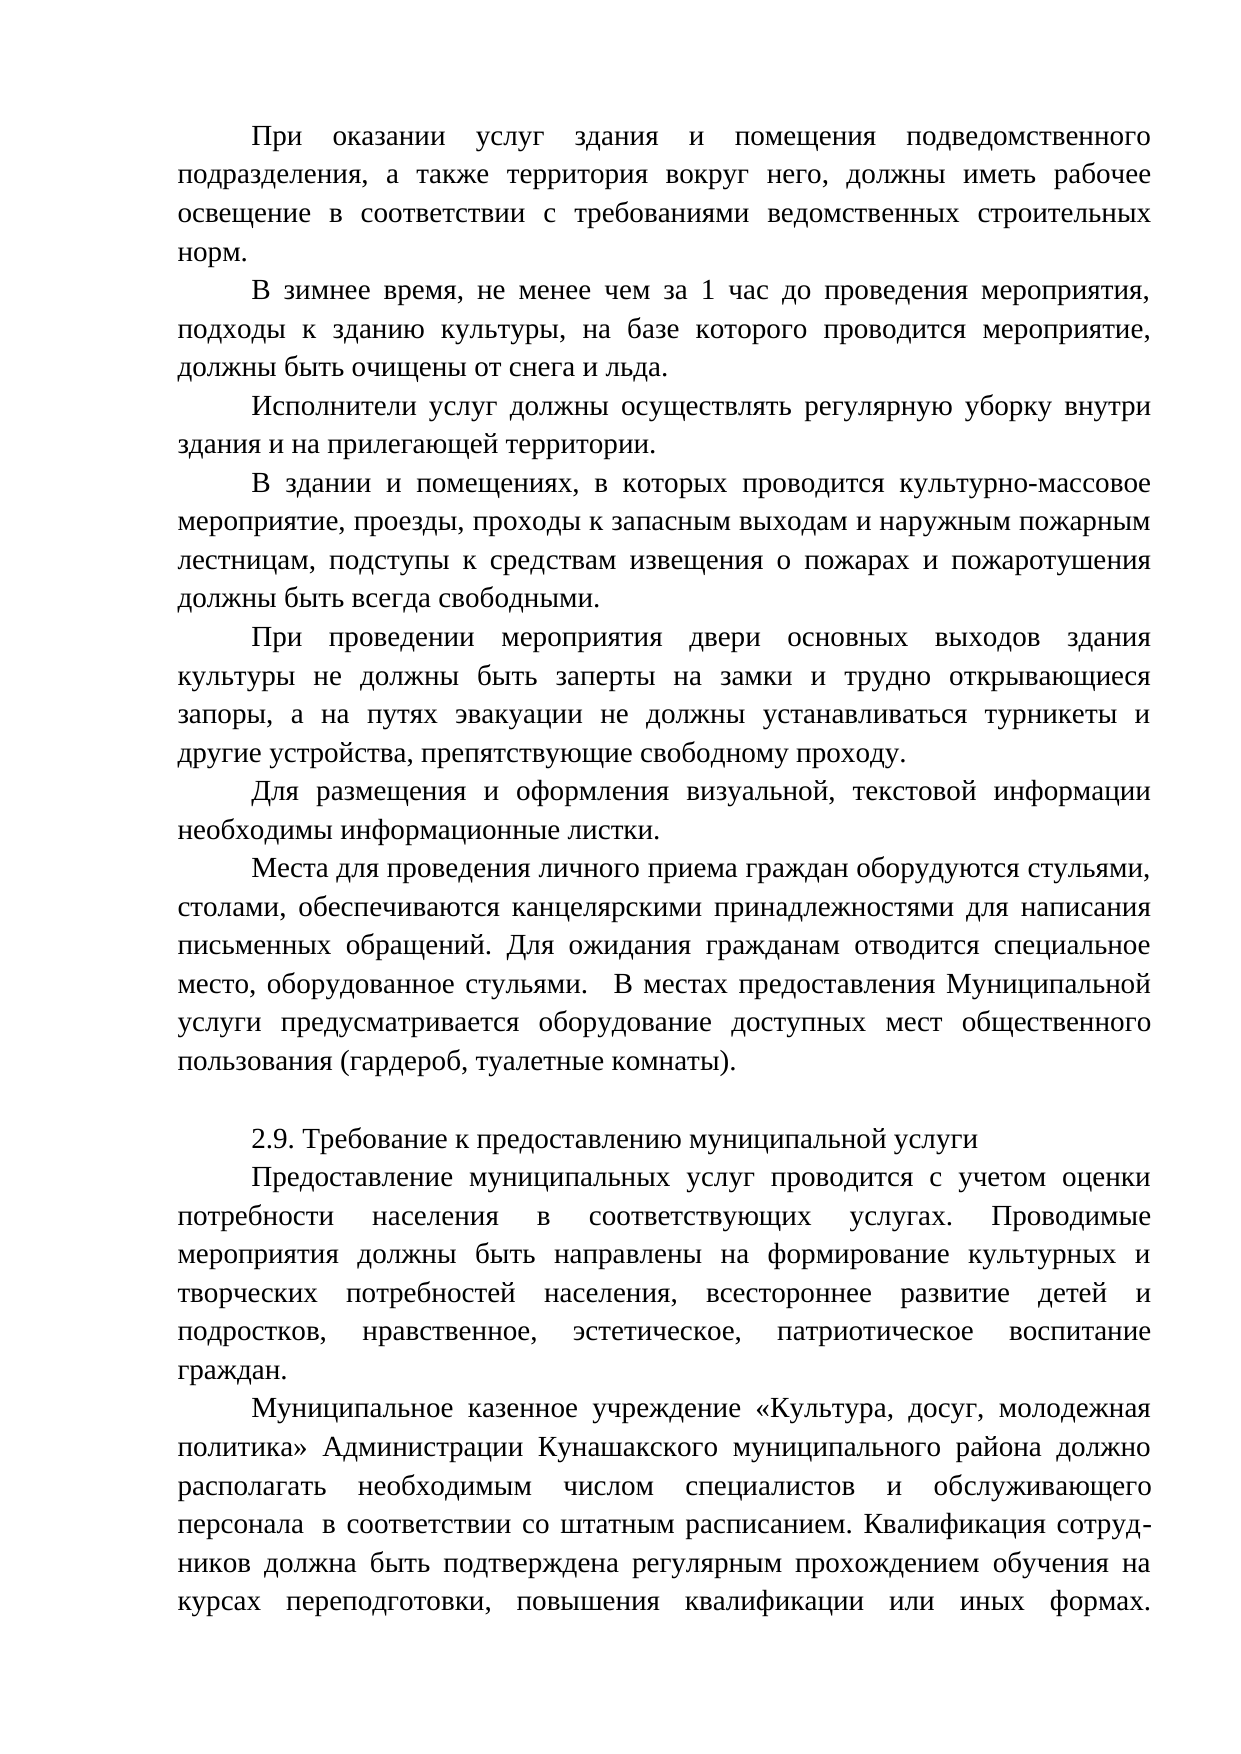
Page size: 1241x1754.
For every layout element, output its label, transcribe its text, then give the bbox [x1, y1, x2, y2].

text 2.9. Требование к предоставлению муниципальной услуги [177, 1121, 1152, 1154]
text При оказании услуг здания и помещения подведомственного подразделения, а также территория вокруг него, должны иметь рабочее освещение в соответствии с требованиями ведомственных строительных норм. [177, 118, 1152, 267]
text Предоставление муниципальных услуг проводится с учетом оценки потребности населения в соответствующих услугах. Проводимые мероприятия должны быть направлены на формирование культурных и творческих потребностей населения, всестороннее развитие детей и подростков, нравственное, эстетическое, патриотическое воспитание граждан. [177, 1159, 1152, 1386]
text В здании и помещениях, в которых проводится культурно-массовое мероприятие, проезды, проходы к запасным выходам и наружным пожарным лестницам, подступы к средствам извещения о пожарах и пожаротушения должны быть всегда свободными. [177, 465, 1152, 614]
text При проведении мероприятия двери основных выходов здания культуры не должны быть заперты на замки и трудно открывающиеся запоры, а на путях эвакуации не должны устанавливаться турникеты и другие устройства, препятствующие свободному проходу. [177, 619, 1152, 768]
text В зимнее время, не менее чем за 1 час до проведения мероприятия, подходы к зданию культуры, на базе которого проводится мероприятие, должны быть очищены от снега и льда. [177, 272, 1152, 383]
text Для размещения и оформления визуальной, текстовой информации необходимы информационные листки. [177, 773, 1152, 845]
text Исполнители услуг должны осуществлять регулярную уборку внутри здания и на прилегающей территории. [177, 388, 1152, 460]
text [177, 1391, 1152, 1617]
text Места для проведения личного приема граждан оборудуются стульями, столами, обеспечиваются канцелярскими принадлежностями для написания письменных обращений. Для ожидания гражданам отводится специальное место, оборудованное стульями. В местах предоставления Муниципальной услуги предусматривается оборудование доступных мест общественного пользования (гардероб, туалетные комнаты). [177, 850, 1152, 1077]
